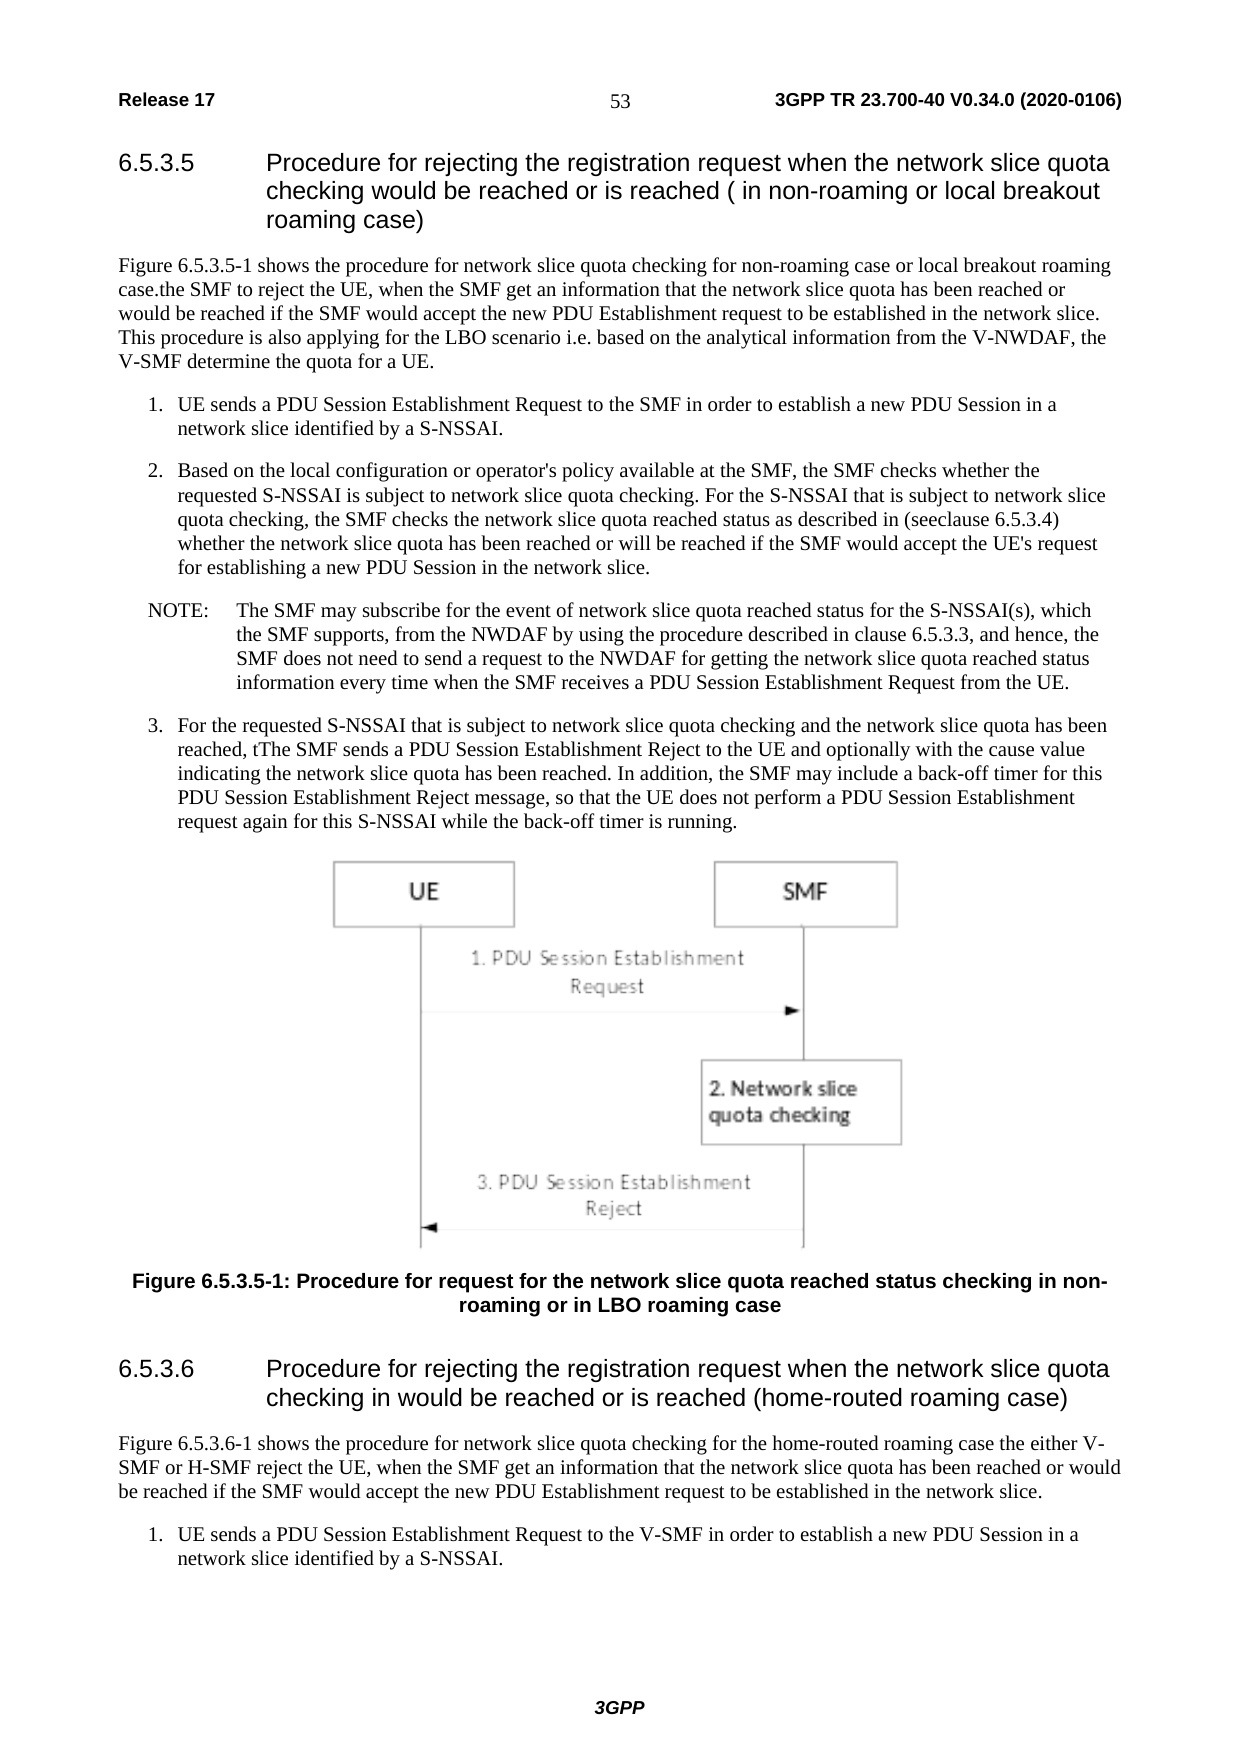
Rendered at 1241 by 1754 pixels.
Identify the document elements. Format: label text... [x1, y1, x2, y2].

text 3. he SMF sends a PDU Session Establishment Reject to the UE and optionally with the cause value indicating the network slice quota has been reached. In addition, the SMF may include a back-off timer for this PDU Session Establishment Reject message, so that the UE does not perform a PDU Session Establishment request again for this S-NSSAI while the back-off timer is running. [148, 712, 1122, 833]
subtitle 6.5.3.6 Procedure for network slice quota home-routed roaming case [118, 1354, 1122, 1412]
text Figure 6.5.3.5-1 shows the procedure for This procedure is also applying for the LBO scenario i.e. based on the analytical information from the V-NWDAF, the V-SMF determine the quota for a UE. [118, 252, 1122, 373]
text 2. Based on the local configuration or operator's policy available at the SMF, the SMF checks 6.5.3.4. [148, 458, 1122, 579]
text Figure 6.5.3.6-1 shows the procedure for. [118, 1431, 1122, 1503]
subtitle 6.5.3.5 Procedure for network slice quota non-roaming or local breakout roaming case [118, 147, 1122, 234]
text 1. UE sends a PDU Session Establishment Request to the V-SMF in order to establish a new PDU Session in a network slice identified by a S-NSSAI. [148, 1521, 1122, 1569]
text 1. UE sends a PDU Session Establishment Request to the SMF in order to establish a new PDU Session in a network slice identified by a S-NSSAI. [148, 392, 1122, 440]
text Figure 6.5.3.5-1: Procedure for request for the network slice quota [118, 1269, 1122, 1317]
